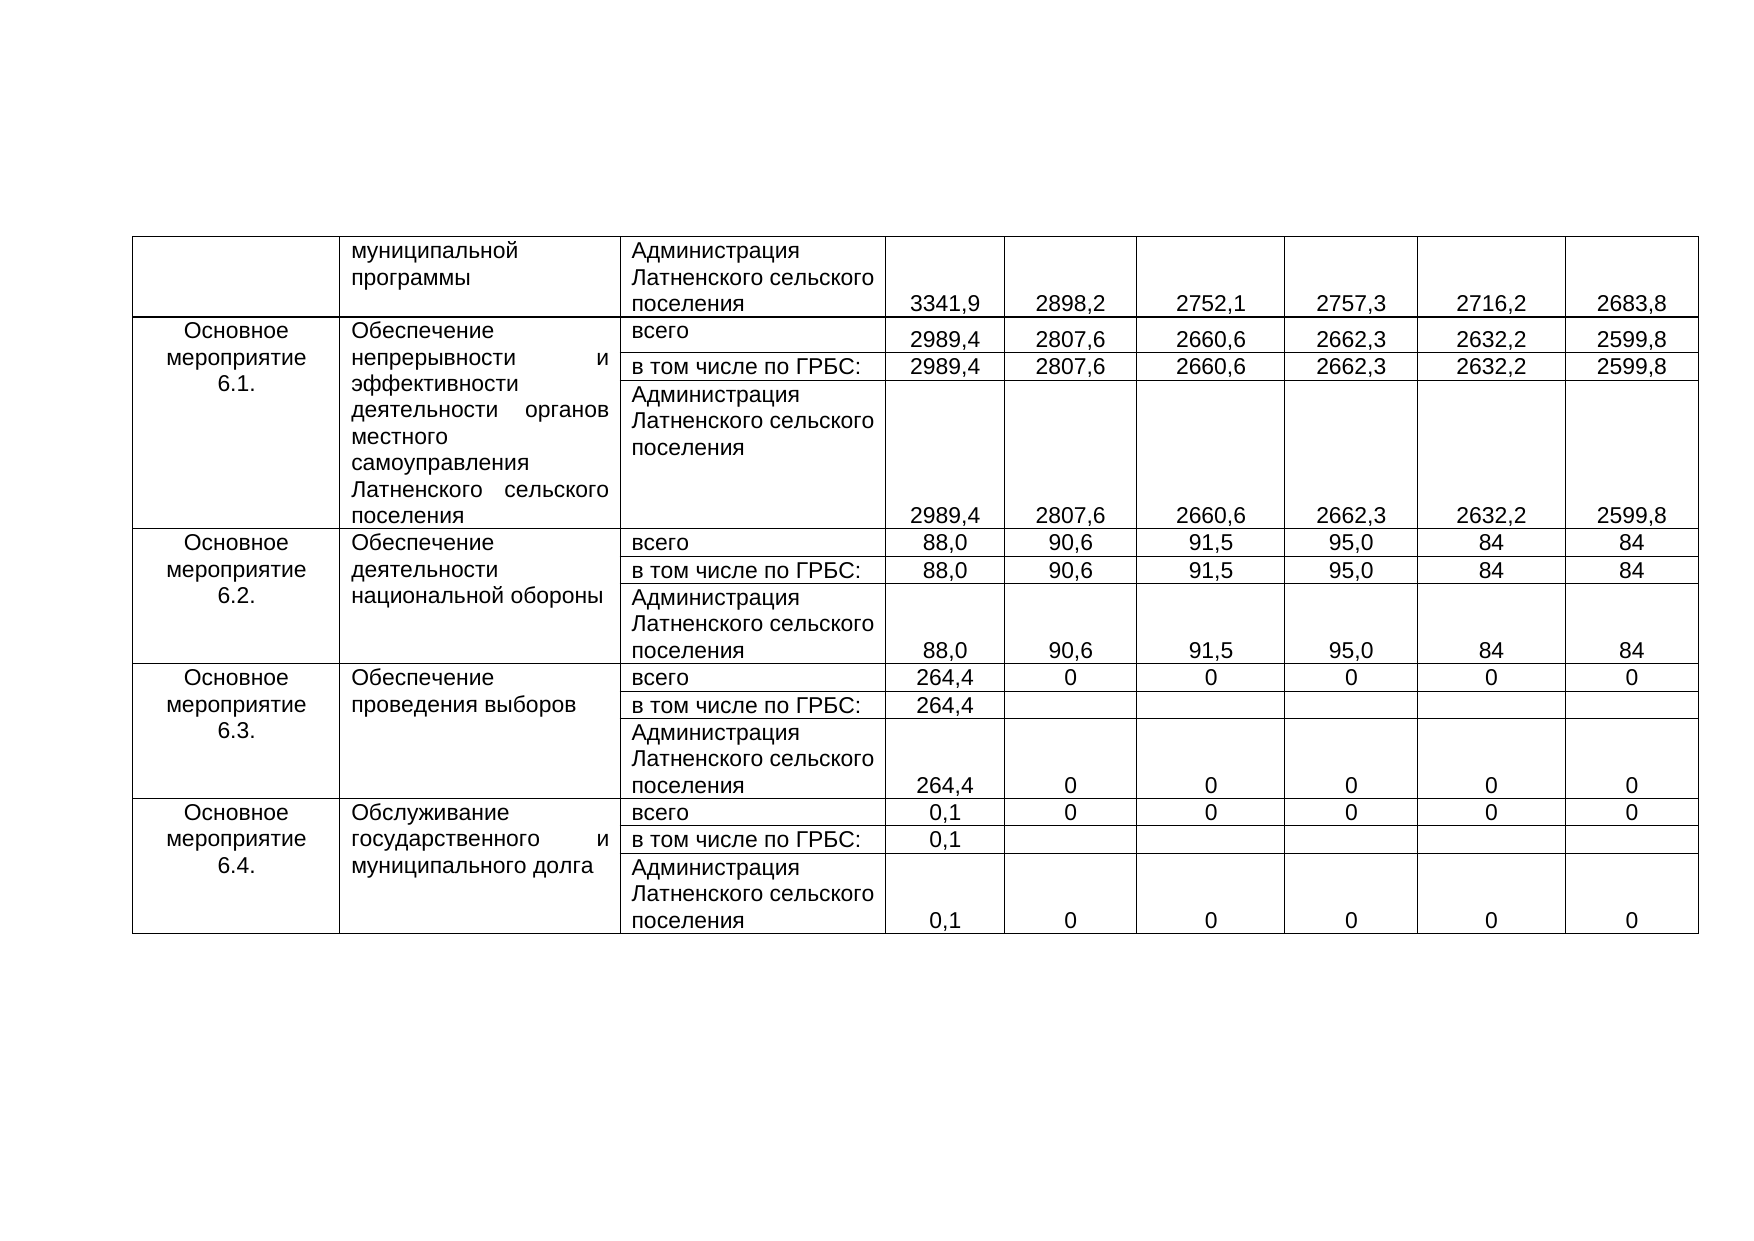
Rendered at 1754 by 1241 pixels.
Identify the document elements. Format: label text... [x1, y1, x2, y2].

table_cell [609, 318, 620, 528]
table_cell 91,5 [1137, 557, 1284, 583]
table_cell [1005, 826, 1136, 853]
table_cell 2632,2 [1418, 318, 1565, 352]
table_cell всего [621, 664, 885, 691]
table_cell [1566, 826, 1698, 853]
table_cell 0,1 [886, 826, 1004, 853]
table_cell [1285, 826, 1417, 853]
table_cell 91,5 [1137, 529, 1284, 556]
table_cell 264,4 [886, 719, 1004, 798]
table_cell 2989,4 [886, 381, 1004, 528]
table_cell [1418, 826, 1565, 853]
table_cell 88,0 [886, 557, 1004, 583]
table_cell 3341,9 [886, 237, 1004, 316]
table_cell 0 [1285, 719, 1417, 798]
table_cell Основное мероприятие 6.2. [133, 529, 339, 663]
table_cell 0 [1566, 799, 1698, 825]
table_cell Администрация Латненского сельского поселения [621, 381, 885, 528]
table_cell [1418, 692, 1565, 718]
table_cell 84 [1418, 529, 1565, 556]
table_cell 84 [1418, 584, 1565, 663]
table_cell 0 [1137, 719, 1284, 798]
table_cell 90,6 [1005, 584, 1136, 663]
table_cell 88,0 [886, 584, 1004, 663]
table_cell 91,5 [1137, 584, 1284, 663]
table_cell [621, 237, 885, 316]
table_cell 2632,2 [1418, 353, 1565, 380]
table_cell 84 [1566, 529, 1698, 556]
table_cell в том числе по ГРБС: [621, 692, 885, 718]
table_cell в том числе по ГРБС: [621, 353, 885, 380]
table_cell Администрация Латненского сельского поселения [621, 719, 885, 798]
table_cell 84 [1418, 557, 1565, 583]
table_cell 0 [1005, 799, 1136, 825]
table_cell Основное мероприятие 6.1. [133, 318, 339, 528]
table_cell 2662,3 [1285, 318, 1417, 352]
table_cell 90,6 [1005, 557, 1136, 583]
table_cell 2660,6 [1137, 381, 1284, 528]
table_cell 2662,3 [1285, 353, 1417, 380]
table_cell 0 [1137, 664, 1284, 691]
table_cell 84 [1566, 557, 1698, 583]
table_cell в том числе по ГРБС: [621, 826, 885, 853]
table_cell 95,0 [1285, 529, 1417, 556]
table_cell Обеспечение деятельности национальной обороны [340, 529, 620, 663]
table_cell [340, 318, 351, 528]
table_cell 2599,8 [1566, 353, 1698, 380]
table_cell 0 [1566, 664, 1698, 691]
table_cell 0 [1005, 664, 1136, 691]
table_cell 95,0 [1285, 557, 1417, 583]
table_cell 2599,8 [1566, 318, 1698, 352]
table_cell 2662,3 [1285, 381, 1417, 528]
table_cell 0 [1137, 799, 1284, 825]
table_cell 2989,4 [886, 318, 1004, 352]
table_cell 84 [1566, 584, 1698, 663]
table_cell 90,6 [1005, 529, 1136, 556]
table_cell в том числе по ГРБС: [621, 557, 885, 583]
table_cell всего [621, 318, 885, 352]
table_cell 0 [1566, 854, 1698, 933]
table_cell 264,4 [886, 692, 1004, 718]
table_cell 0 [1285, 664, 1417, 691]
table_cell 0 [1285, 799, 1417, 825]
table_cell 2683,8 [1566, 237, 1698, 316]
table_cell 2807,6 [1005, 381, 1136, 528]
table_cell [1137, 692, 1284, 718]
table_cell всего [621, 529, 885, 556]
table_cell 0 [1566, 719, 1698, 798]
table_cell 88,0 [886, 529, 1004, 556]
table_cell Основное мероприятие 6.3. [133, 664, 339, 798]
table_cell 0 [1418, 799, 1565, 825]
table_cell 0 [1418, 854, 1565, 933]
table_cell 2807,6 [1005, 353, 1136, 380]
table_cell [1137, 826, 1284, 853]
table_cell [1005, 692, 1136, 718]
table_cell Обеспечение проведения выборов [340, 664, 620, 798]
table_cell Администрация Латненского сельского поселения [621, 584, 885, 663]
table_cell 2989,4 [886, 353, 1004, 380]
table_cell 2757,3 [1285, 237, 1417, 316]
table_cell Основное мероприятие 6.4. [133, 799, 339, 933]
table_cell 0 [1285, 854, 1417, 933]
table_cell 0 [1005, 719, 1136, 798]
table_cell 2632,2 [1418, 381, 1565, 528]
table_cell [1566, 692, 1698, 718]
table_cell 0 [1137, 854, 1284, 933]
table_cell Администрация Латненского сельского поселения [621, 854, 885, 933]
table_cell 0,1 [886, 854, 1004, 933]
table_cell 2660,6 [1137, 353, 1284, 380]
table_cell 2898,2 [1005, 237, 1136, 316]
table_cell 2599,8 [1566, 381, 1698, 528]
table_cell 0 [1418, 664, 1565, 691]
table_cell 0,1 [886, 799, 1004, 825]
table_cell 2807,6 [1005, 318, 1136, 352]
table_cell 95,0 [1285, 584, 1417, 663]
table_cell 264,4 [886, 664, 1004, 691]
table_cell [1285, 692, 1417, 718]
table_cell 2752,1 [1137, 237, 1284, 316]
table_cell Обслуживание государственного и муниципального долга [340, 799, 620, 933]
table_cell 2660,6 [1137, 318, 1284, 352]
table_cell всего [621, 799, 885, 825]
table_cell 2716,2 [1418, 237, 1565, 316]
table_cell 0 [1005, 854, 1136, 933]
table_cell 0 [1418, 719, 1565, 798]
